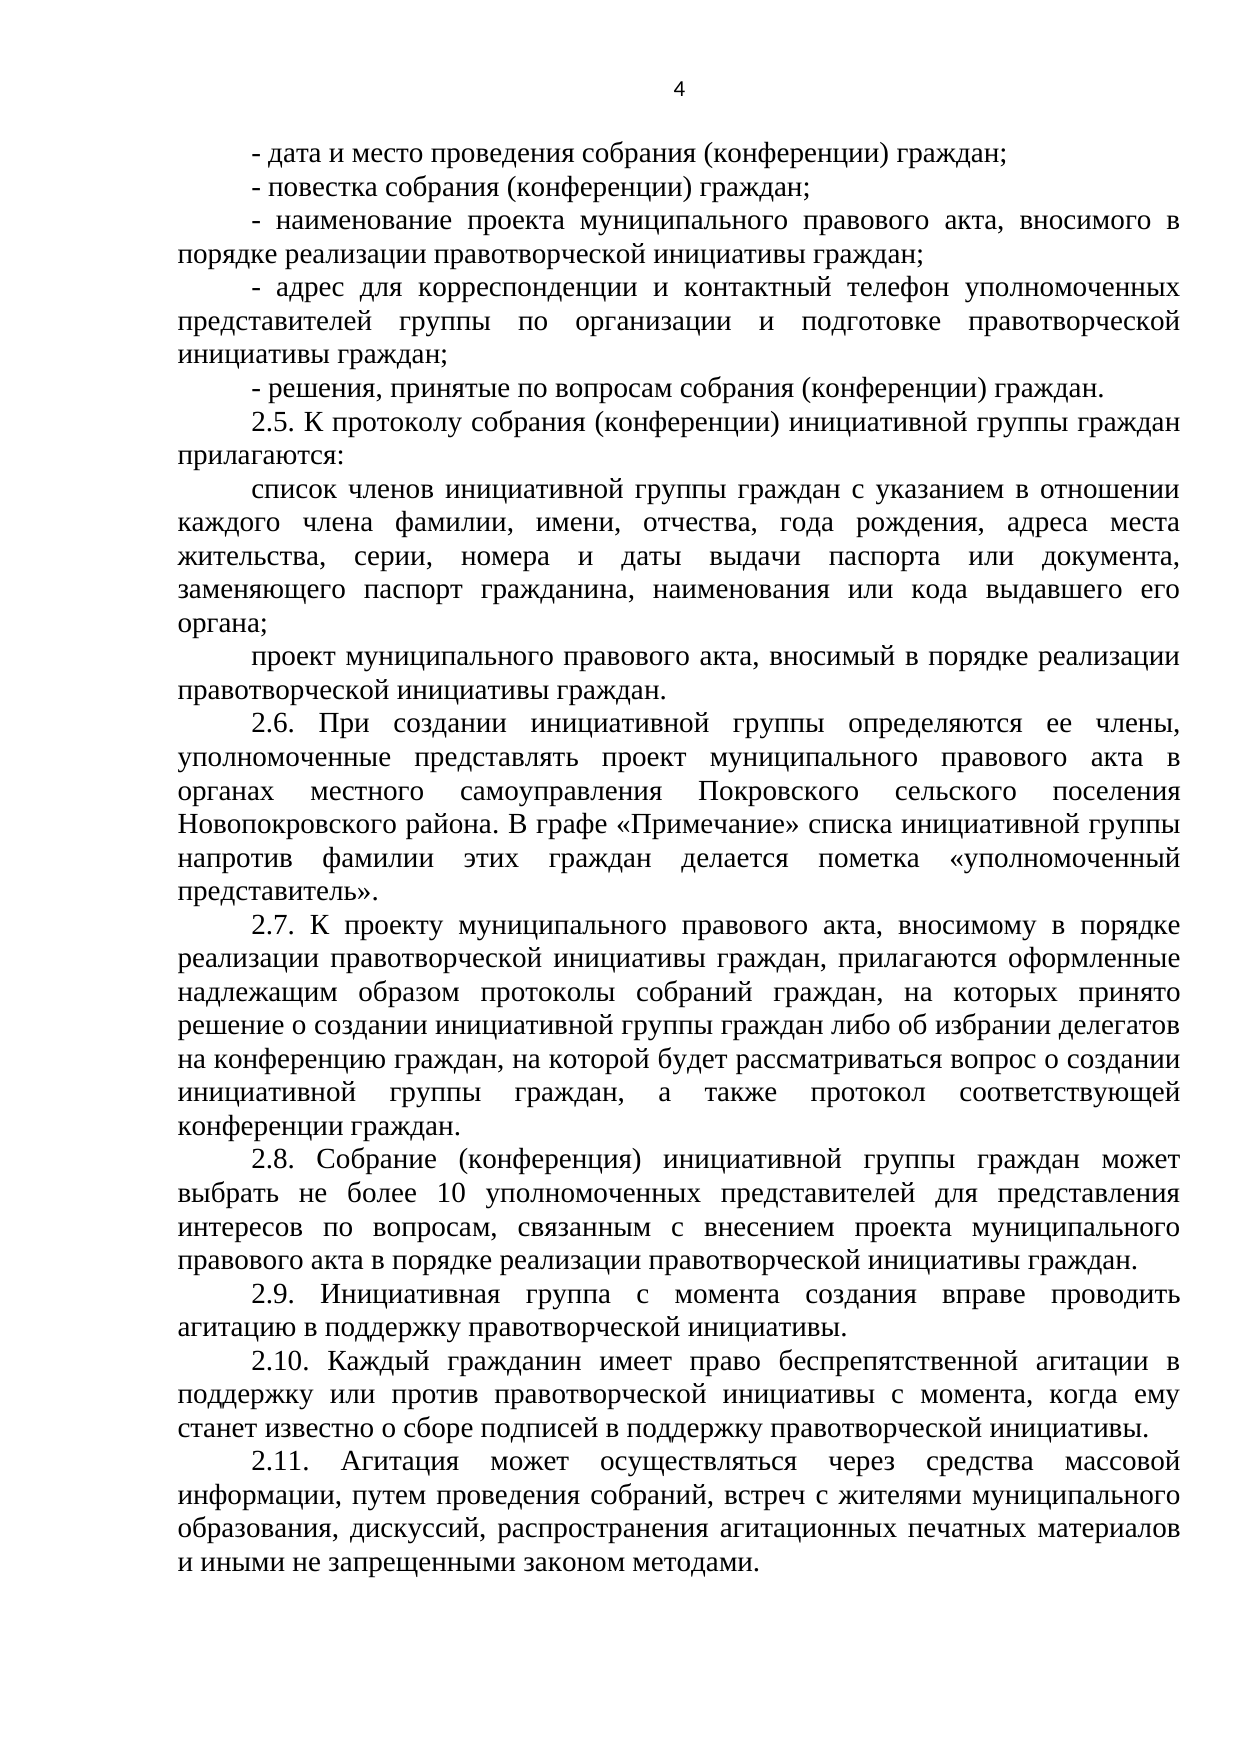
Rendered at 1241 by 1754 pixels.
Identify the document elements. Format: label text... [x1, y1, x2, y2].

text 2.9. Инициативная группа с момента создания вправе проводить агитацию в поддержку правотворческой инициативы. [177, 1276, 1181, 1343]
text 2.8. Собрание (конференция) инициативной группы граждан может выбрать не более 10 уполномоченных представителей для представления интересов по вопросам, связанным с внесением проекта муниципального правового акта в порядке реализации правотворческой инициативы граждан. [177, 1142, 1181, 1276]
text 2.5. К протоколу собрания (конференции) инициативной группы граждан прилагаются: [177, 404, 1181, 471]
text 2.7. К проекту муниципального правового акта, вносимому в порядке реализации правотворческой инициативы граждан, прилагаются оформленные надлежащим образом протоколы собраний граждан, на которых принято решение о создании инициативной группы граждан либо об избрании делегатов на конференцию граждан, на которой будет рассматриваться вопрос о создании инициативной группы граждан, а также протокол соответствующей конференции граждан. [177, 907, 1181, 1142]
text - наименование проекта муниципального правового акта, вносимого в порядке реализации правотворческой инициативы граждан; [177, 202, 1181, 269]
text - дата и место проведения собрания (конференции) граждан; [177, 135, 1181, 169]
text - решения, принятые по вопросам собрания (конференции) граждан. [177, 370, 1181, 404]
text 2.10. Каждый гражданин имеет право беспрепятственной агитации в поддержку или против правотворческой инициативы с момента, когда ему станет известно о сборе подписей в поддержку правотворческой инициативы. [177, 1343, 1181, 1443]
text - повестка собрания (конференции) граждан; [177, 169, 1181, 202]
text список членов инициативной группы граждан с указанием в отношении каждого члена фамилии, имени, отчества, года рождения, адреса места жительства, серии, номера и даты выдачи паспорта или документа, заменяющего паспорт гражданина, наименования или кода выдавшего его органа; [177, 471, 1181, 638]
text 2.11. Агитация может осуществляться через средства массовой информации, путем проведения собраний, встреч с жителями муниципального образования, дискуссий, распространения агитационных печатных материалов и иными не запрещенными законом методами. [177, 1443, 1181, 1578]
text - адрес для корреспонденции и контактный телефон уполномоченных представителей группы по организации и подготовке правотворческой инициативы граждан; [177, 269, 1181, 370]
text 2.6. При создании инициативной группы определяются ее члены, уполномоченные представлять проект муниципального правового акта в органах местного самоуправления Покровского сельского поселения Новопокровского района. В графе «Примечание» списка инициативной группы напротив фамилии этих граждан делается пометка «уполномоченный представитель». [177, 706, 1181, 907]
text проект муниципального правового акта, вносимый в порядке реализации правотворческой инициативы граждан. [177, 638, 1181, 706]
